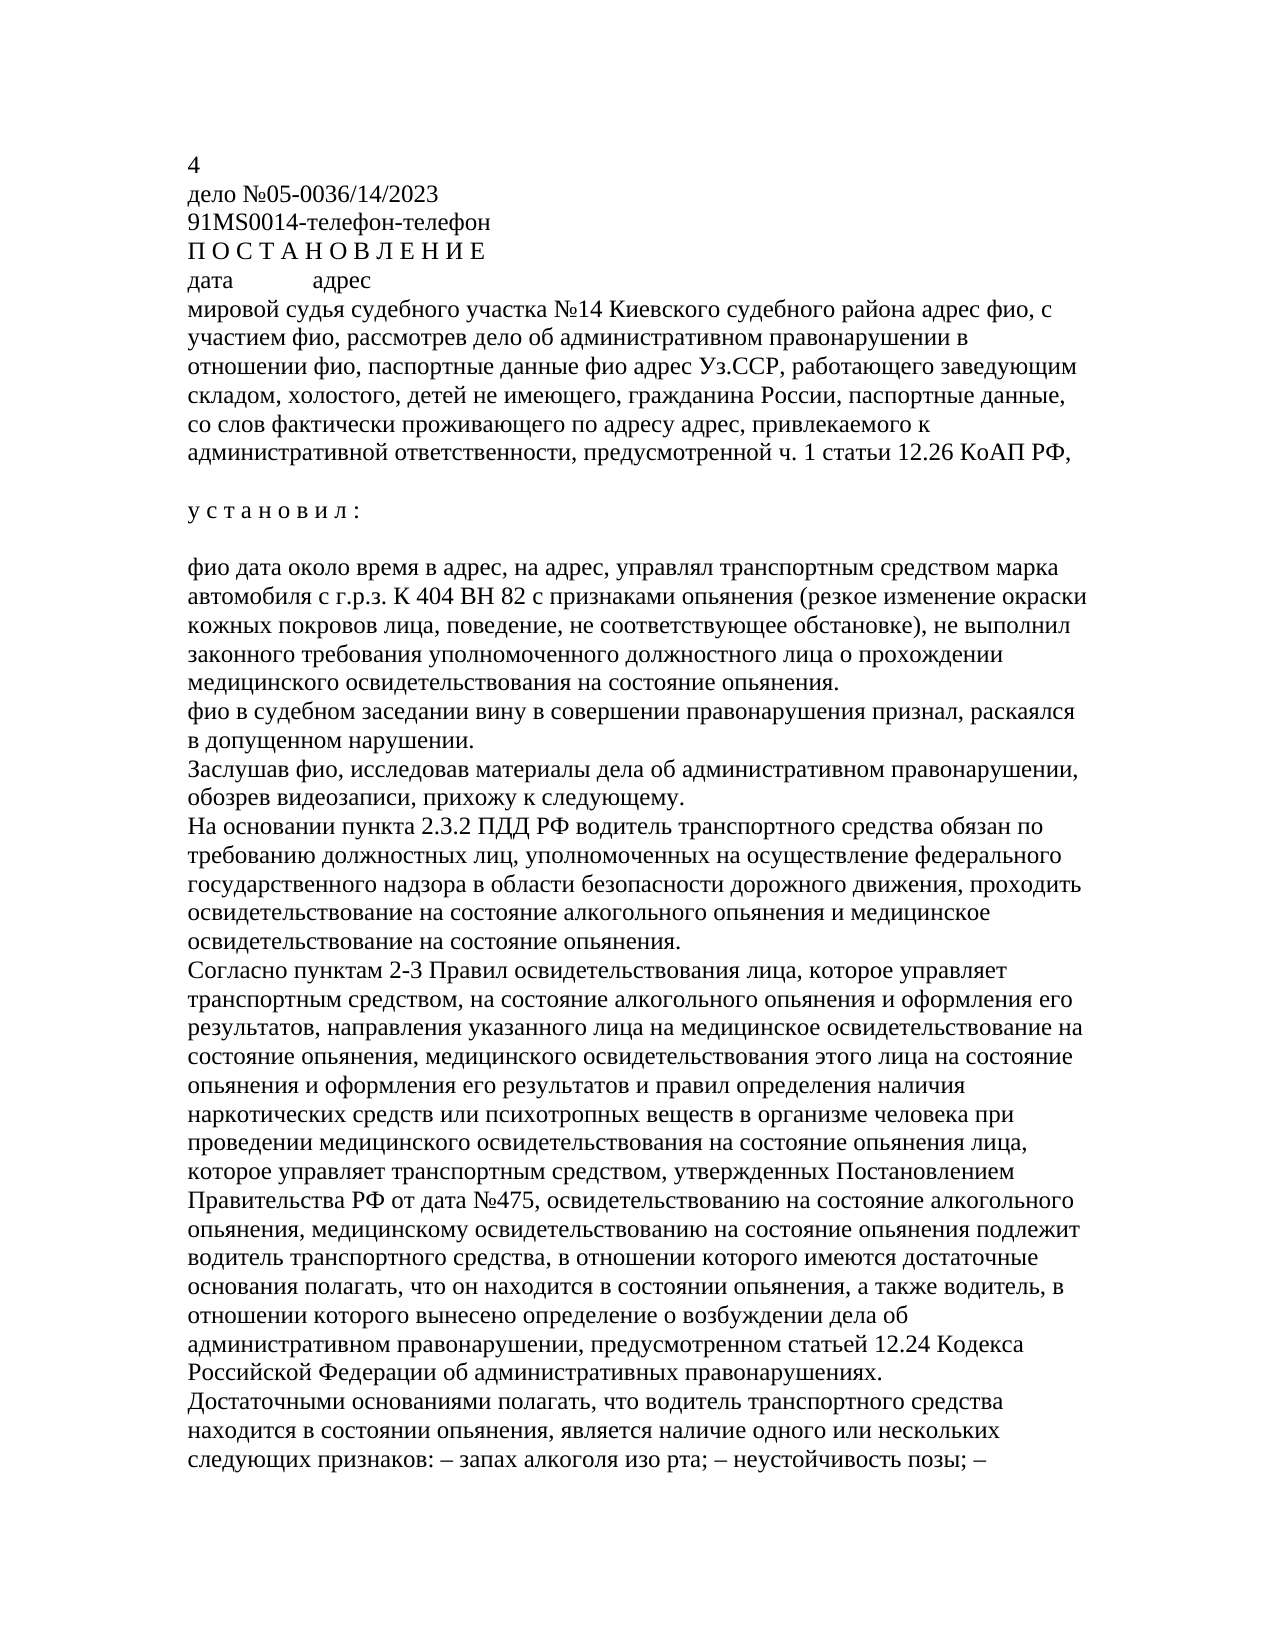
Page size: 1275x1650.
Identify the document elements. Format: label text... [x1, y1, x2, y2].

text На основании пункта 2.3.2 ПДД РФ водитель транспортного средства обязан по требованию должностных лиц, уполномоченных на осуществление федерального государственного надзора в области безопасности дорожного движения, проходить освидетельствование на состояние алкогольного опьянения и медицинское освидетельствование на состояние опьянения. [187, 811, 1087, 955]
text фио в судебном заседании вину в совершении правонарушения признал, раскаялся в допущенном нарушении. [187, 696, 1087, 754]
text Заслушав фио, исследовав материалы дела об административном правонарушении, обозрев видеозаписи, прихожу к следующему. [187, 754, 1087, 811]
text дело №05-0036/14/2023 [187, 179, 1087, 207]
text фио дата около время в адрес, на адрес, управлял транспортным средством марка автомобиля с г.р.з. К 404 ВН 82 с признаками опьянения (резкое изменение окраски кожных покровов лица, поведение, не соответствующее обстановке), не выполнил законного требования уполномоченного должностного лица о прохождении медицинского освидетельствования на состояние опьянения. [187, 552, 1087, 696]
text 4 [187, 150, 1087, 179]
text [187, 1386, 1087, 1472]
text Согласно пунктам 2-3 Правил освидетельствования лица, которое управляет транспортным средством, на состояние алкогольного опьянения и оформления его результатов, направления указанного лица на медицинское освидетельствование на состояние опьянения, медицинского освидетельствования этого лица на состояние опьянения и оформления его результатов и правил определения наличия наркотических средств или психотропных веществ в организме человека при проведении медицинского освидетельствования на состояние опьянения лица, которое управляет транспортным средством, утвержденных Постановлением Правительства РФ от дата №475, освидетельствованию на состояние алкогольного опьянения, медицинскому освидетельствованию на состояние опьянения подлежит водитель транспортного средства, в отношении которого имеются достаточные основания полагать, что он находится в состоянии опьянения, а также водитель, в отношении которого вынесено определение о возбуждении дела об административном правонарушении, предусмотренном статьей 12.24 Кодекса Российской Федерации об административных правонарушениях. [187, 955, 1087, 1386]
text мировой судья судебного участка №14 Киевского судебного района адрес фио, с участием фио, рассмотрев дело об административном правонарушении в отношении фио, паспортные данные фио адрес Уз.ССР, работающего заведующим складом, холостого, детей не имеющего, гражданина России, паспортные данные, со слов фактически проживающего по адресу адрес, привлекаемого к административной ответственности, предусмотренной ч. 1 статьи 12.26 КоАП РФ, [187, 294, 1087, 466]
text П О С Т А Н О В Л Е Н И Е [187, 236, 1087, 265]
text дата адрес [187, 265, 1087, 294]
text 91MS0014-телефон-телефон [187, 207, 1087, 236]
text у с т а н о в и л : [187, 495, 1087, 524]
